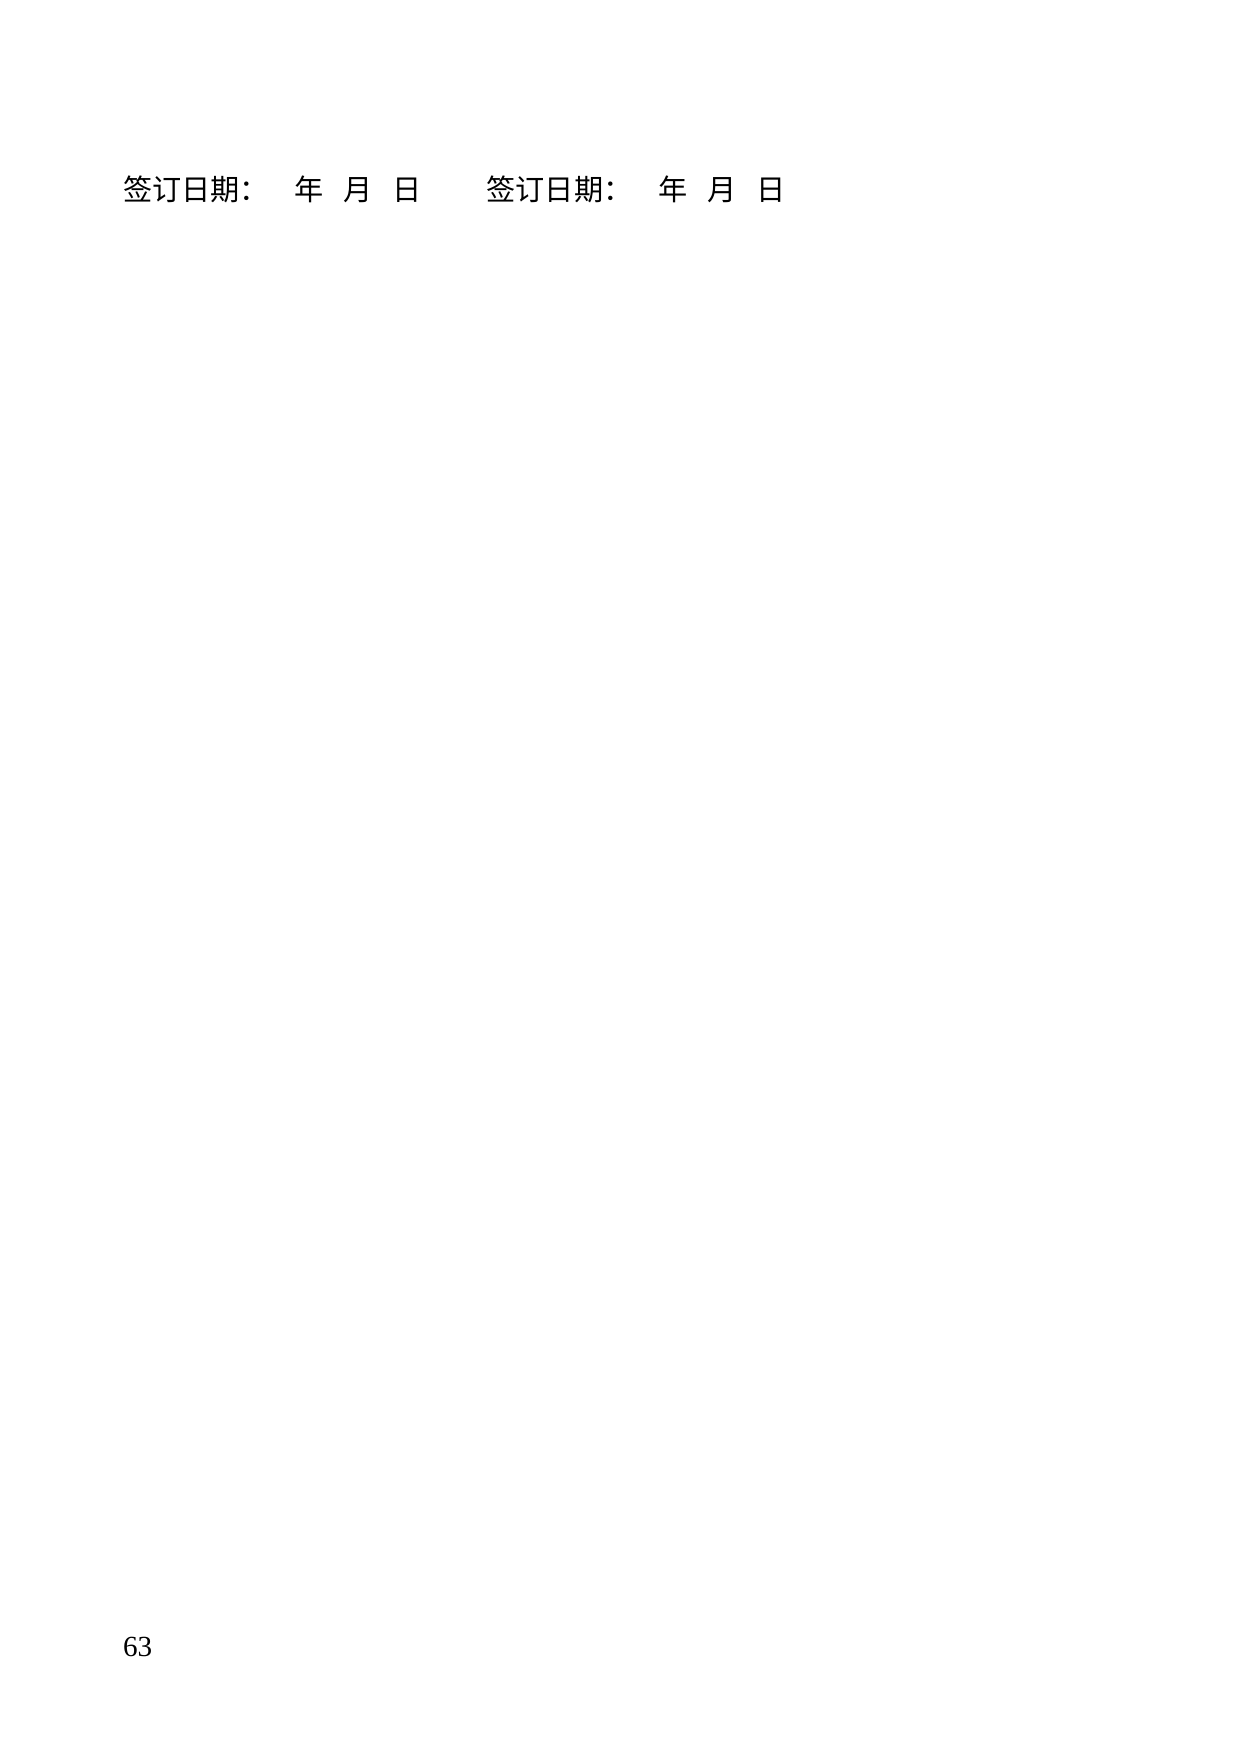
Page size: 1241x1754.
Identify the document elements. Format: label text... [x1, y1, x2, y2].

text 签订日期： 年 月 日 签订日期： 年 月 日 [123, 155, 1108, 221]
